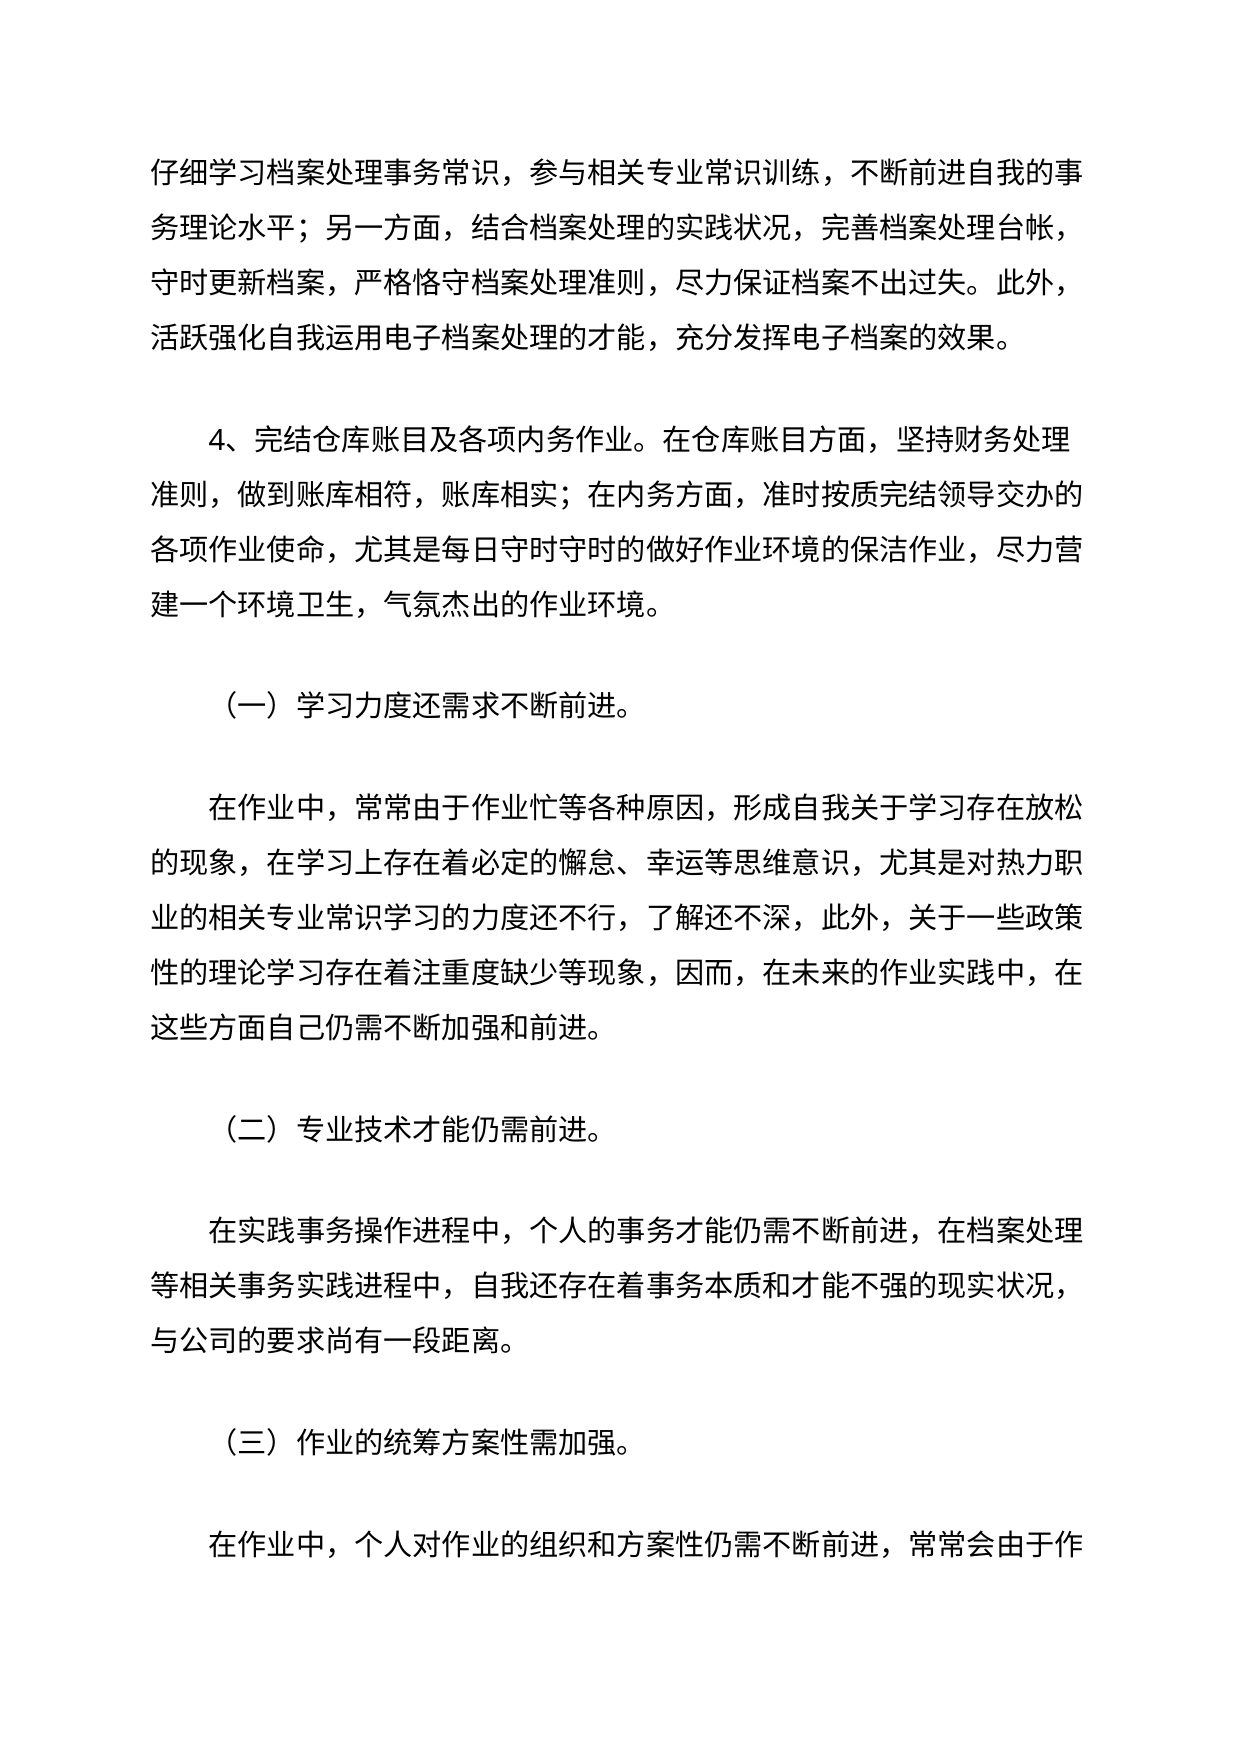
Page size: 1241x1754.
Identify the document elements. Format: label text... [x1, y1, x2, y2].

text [150, 150, 1090, 357]
text （一）学习力度还需求不断前进。 [150, 683, 1090, 725]
text 在实践事务操作进程中，个人的事务才能仍需不断前进，在档案处理等相关事务实践进程中，自我还存在着事务本质和才能不强的现实状况，与公司的要求尚有一段距离。 [150, 1208, 1090, 1360]
text 4、完结仓库账目及各项内务作业。在仓库账目方面，坚持财务处理准则，做到账库相符，账库相实；在内务方面，准时按质完结领导交办的各项作业使命，尤其是每日守时守时的做好作业环境的保洁作业，尽力营建一个环境卫生，气氛杰出的作业环境。 [150, 416, 1090, 623]
text 在作业中，常常由于作业忙等各种原因，形成自我关于学习存在放松的现象，在学习上存在着必定的懈怠、幸运等思维意识，尤其是对热力职业的相关专业常识学习的力度还不行，了解还不深，此外，关于一些政策性的理论学习存在着注重度缺少等现象，因而，在未来的作业实践中，在这些方面自己仍需不断加强和前进。 [150, 785, 1090, 1047]
text （二）专业技术才能仍需前进。 [150, 1106, 1090, 1148]
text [150, 1521, 1090, 1563]
text （三）作业的统筹方案性需加强。 [150, 1419, 1090, 1462]
